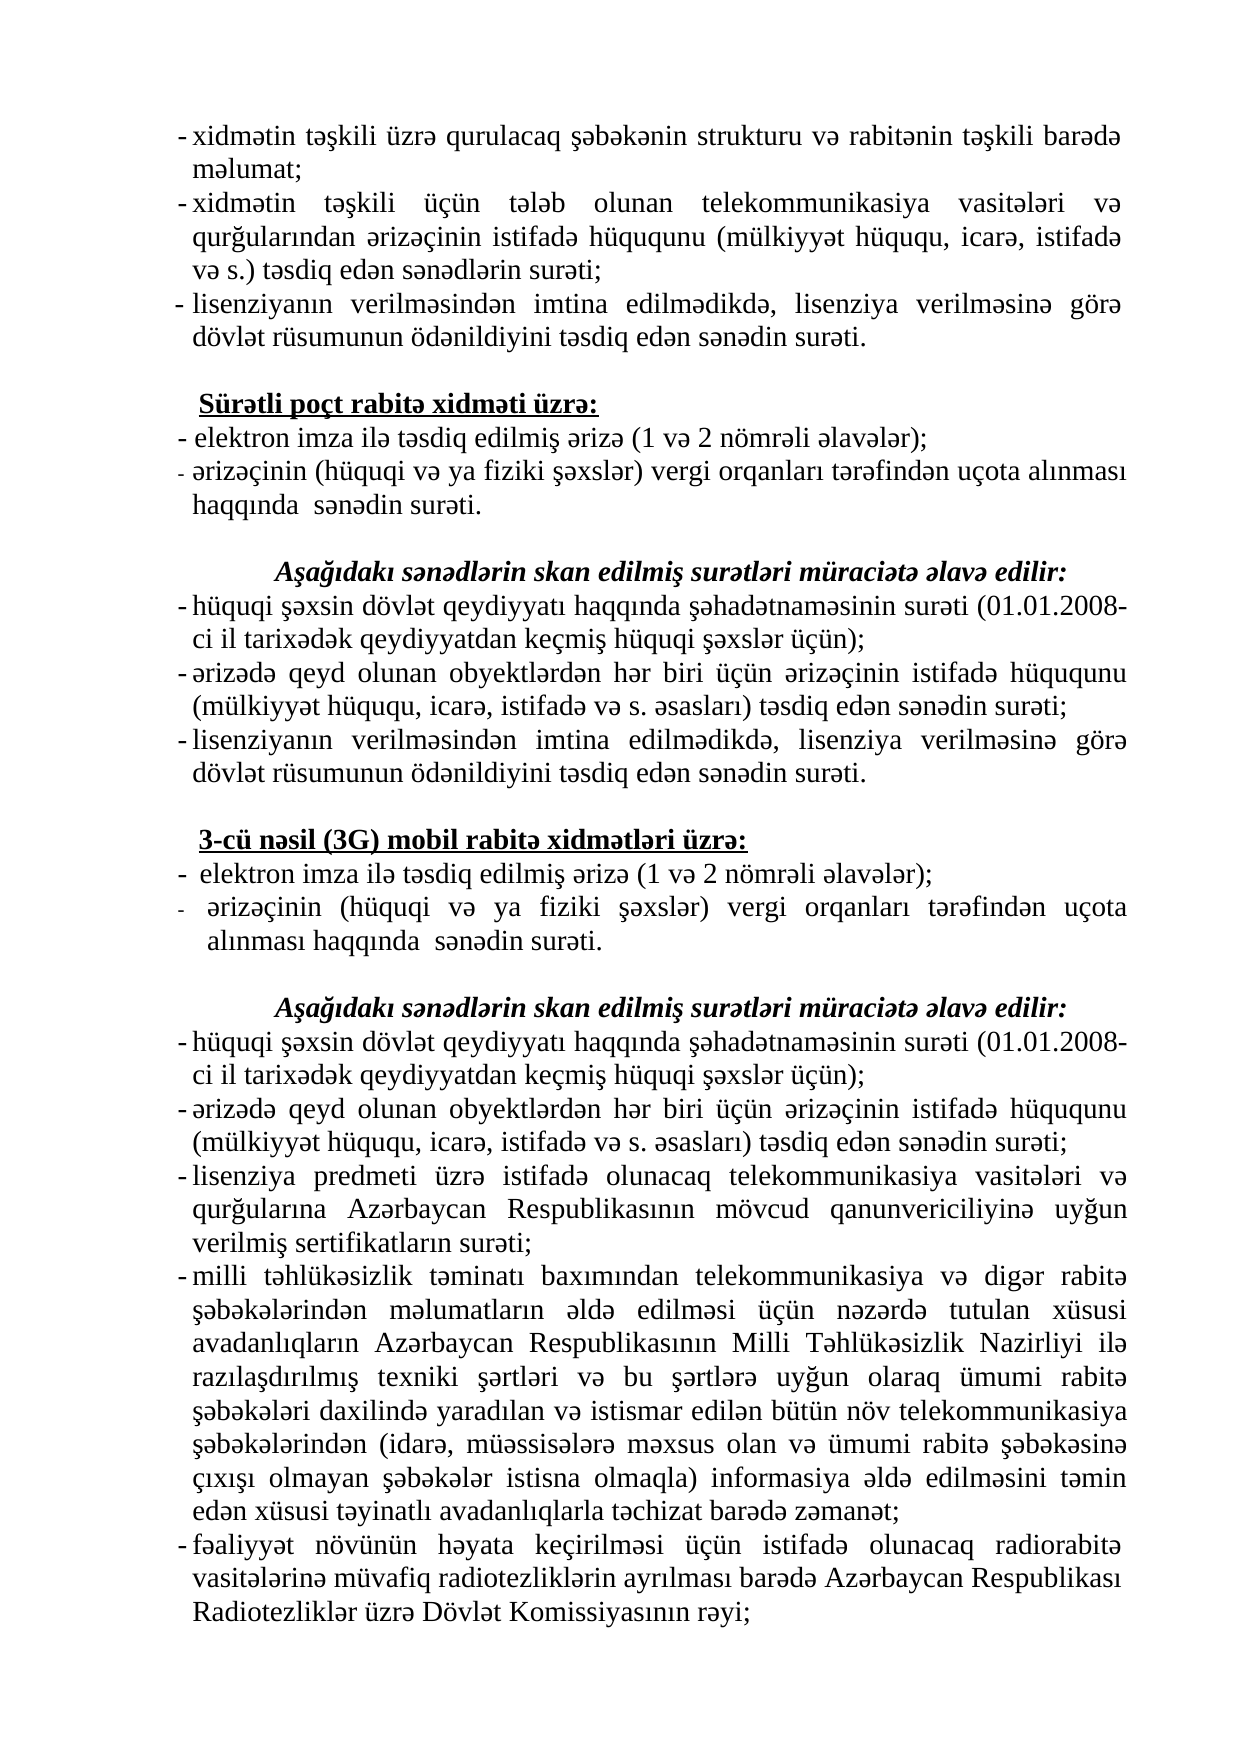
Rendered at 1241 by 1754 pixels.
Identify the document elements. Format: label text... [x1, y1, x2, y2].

list xidmətin təşkili üzrə qurulacaq şəbəkənin strukturu və rabitənin təşkili barədə məlumat; [177, 118, 1122, 185]
list hüquqi şəxsin dövlət qeydiyyatı haqqında şəhadətnaməsinin surəti (01.01.2008-ci il tarixədək qeydiyyatdan keçmiş hüquqi şəxslər üçün); [177, 588, 1128, 655]
list elektron imza ilə təsdiq edilmiş ərizə (1 və 2 nömrəli əlavələr); [177, 856, 1128, 889]
list lisenziya predmeti üzrə istifadə olunacaq telekommunikasiya vasitələri və qurğularına Azərbaycan Respublikasının mövcud qanunvericiliyinə uyğun verilmiş sertifikatların surəti; [177, 1158, 1128, 1258]
list lisenziyanın verilməsindən imtina edilmədikdə, lisenziya verilməsinə görə dövlət rüsumunun ödənildiyini təsdiq edən sənədin surəti. [174, 286, 1122, 353]
list hüquqi şəxsin dövlət qeydiyyatı haqqında şəhadətnaməsinin surəti (01.01.2008-ci il tarixədək qeydiyyatdan keçmiş hüquqi şəxslər üçün); [177, 1024, 1128, 1091]
list ərizədə qeyd olunan obyektlərdən hər biri üçün ərizəçinin istifadə hüququnu (mülkiyyət hüququ, icarə, istifadə və s. əsasları) təsdiq edən sənədin surəti; [177, 1091, 1128, 1158]
list Aşağıdakı sənədlərin skan edilmiş surətləri müraciətə əlavə edilir: [215, 990, 1128, 1024]
text - elektron imza ilə təsdiq edilmiş ərizə (1 və 2 nömrəli əlavələr); [177, 420, 1122, 453]
list Aşağıdakı sənədlərin skan edilmiş surətləri müraciətə əlavə edilir: [215, 554, 1128, 588]
list milli təhlükəsizlik təminatı baxımından telekommunikasiya və digər rabitə şəbəkələrindən məlumatların əldə edilməsi üçün nəzərdə tutulan xüsusi avadanlıqların Azərbaycan Respublikasının Milli Təhlükəsizlik Nazirliyi ilə razılaşdırılmış texniki şərtləri və bu şərtlərə uyğun olaraq ümumi rabitə şəbəkələri daxilində yaradılan və istismar edilən bütün növ telekommunikasiya şəbəkələrindən (idarə, müəssisələrə məxsus olan və ümumi rabitə şəbəkəsinə çıxışı olmayan şəbəkələr istisna olmaqla) informasiya əldə edilməsini təmin edən xüsusi təyinatlı avadanlıqlarla təchizat barədə zəmanət; [177, 1258, 1128, 1527]
text Sürətli poçt rabitə xidməti üzrə: [118, 386, 1122, 420]
list ərizəçinin (hüquqi və ya fiziki şəxslər) vergi orqanları tərəfindən uçota alınması haqqında sənədin surəti. [177, 889, 1128, 957]
text 3-cü nəsil (3G) mobil rabitə xidmətləri üzrə: [118, 822, 1122, 856]
list xidmətin təşkili üçün tələb olunan telekommunikasiya vasitələri və qurğularından ərizəçinin istifadə hüququnu (mülkiyyət hüququ, icarə, istifadə və s.) təsdiq edən sənədlərin surəti; [177, 185, 1122, 286]
list ərizədə qeyd olunan obyektlərdən hər biri üçün ərizəçinin istifadə hüququnu (mülkiyyət hüququ, icarə, istifadə və s. əsasları) təsdiq edən sənədin surəti; [177, 655, 1128, 722]
list lisenziyanın verilməsindən imtina edilmədikdə, lisenziya verilməsinə görə dövlət rüsumunun ödənildiyini təsdiq edən sənədin surəti. [177, 722, 1128, 789]
list ərizəçinin (hüquqi və ya fiziki şəxslər) vergi orqanları tərəfindən uçota alınması haqqında sənədin surəti. [177, 453, 1128, 521]
list fəaliyyət növünün həyata keçirilməsi üçün istifadə olunacaq radiorabitə vasitələrinə müvafiq radiotezliklərin ayrılması barədə Azərbaycan Respublikası Radiotezliklər üzrə Dövlət Komissiyasının rəyi; [177, 1527, 1122, 1627]
